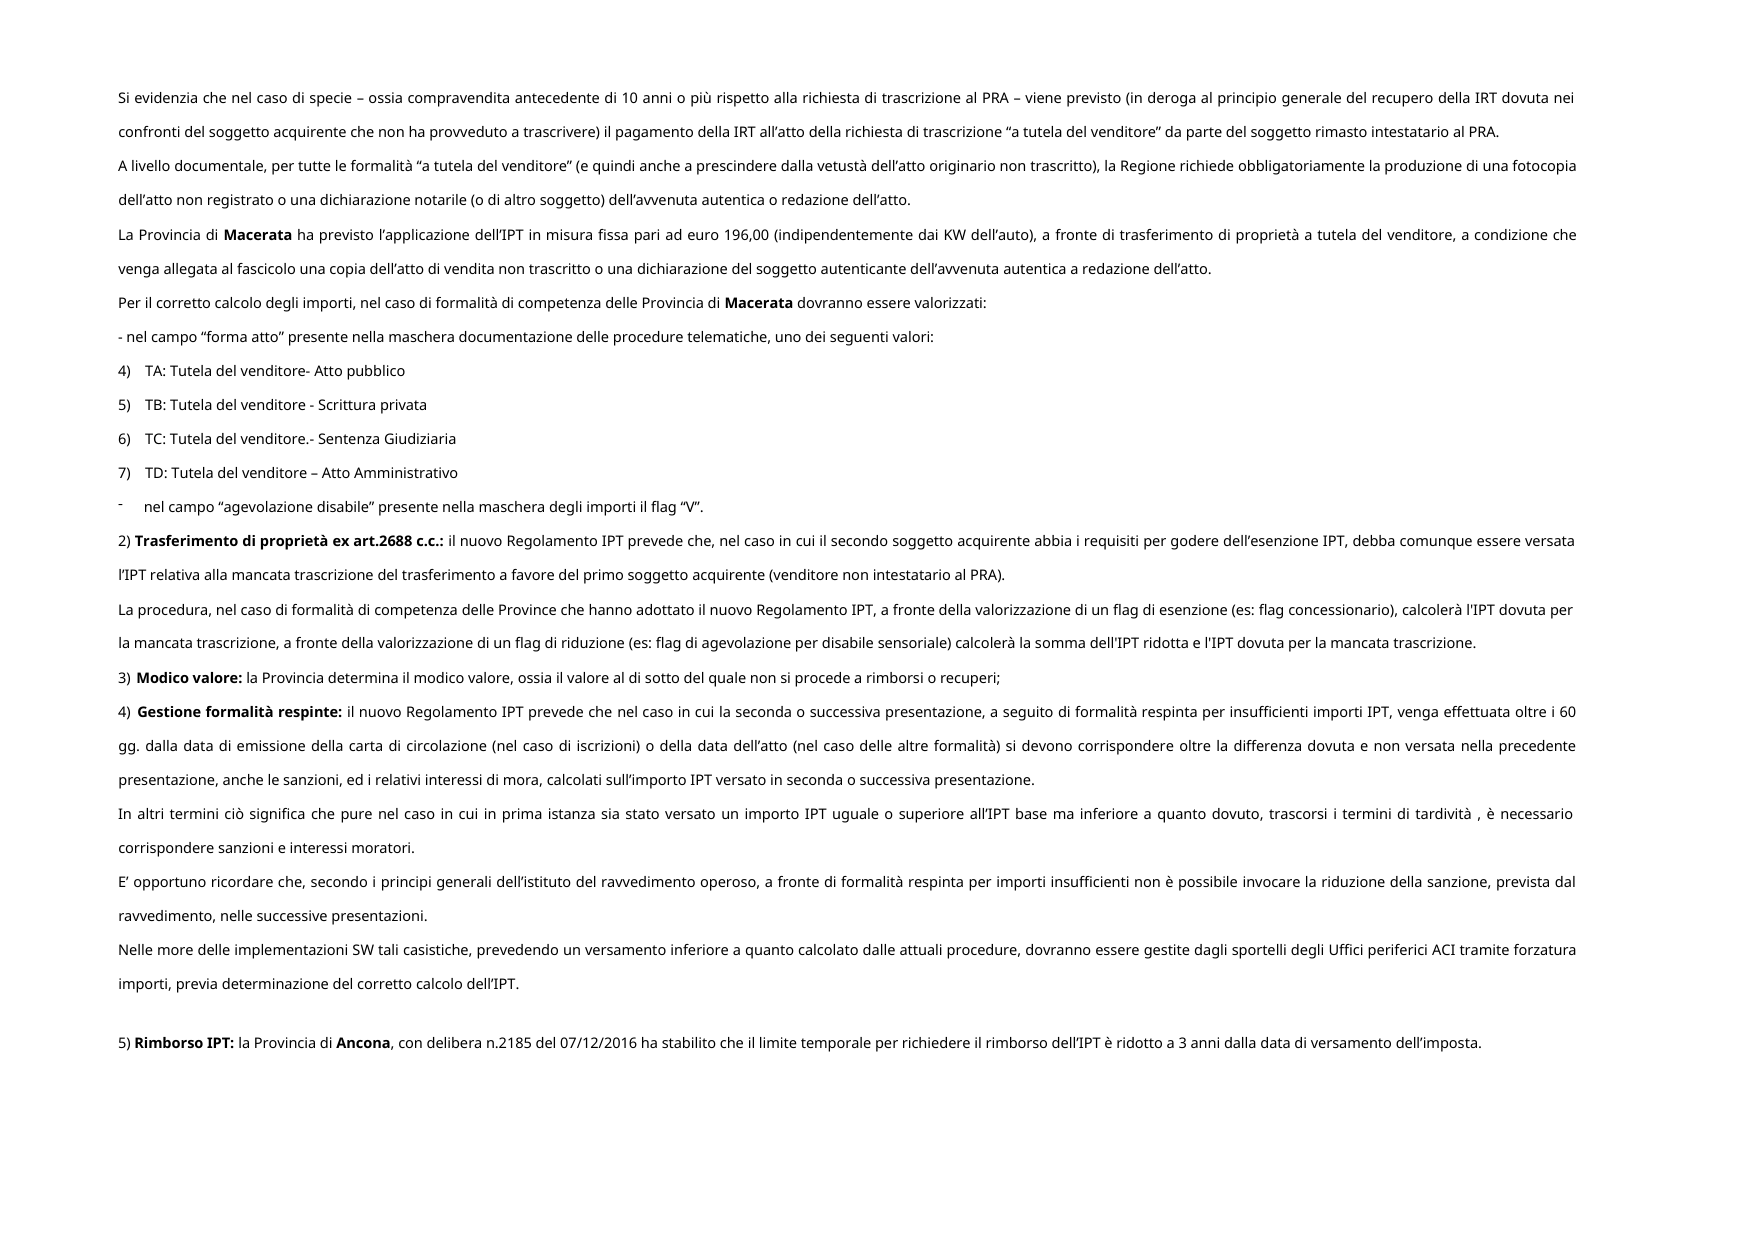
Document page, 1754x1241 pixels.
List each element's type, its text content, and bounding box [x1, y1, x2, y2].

text In altri termini ciò significa che pure nel caso in cui in prima istanza sia stato versato un importo IPT uguale o superiore all’IPT base ma inferiore a quanto dovuto, trascorsi i termini di tardività , è necessario corrispondere sanzioni e interessi moratori. [118, 790, 1578, 858]
text Si evidenzia che nel caso di specie – ossia compravendita antecedente di 10 anni o più rispetto alla richiesta di trascrizione al PRA – viene previsto (in deroga al principio generale del recupero della IRT dovuta nei confronti del soggetto acquirente che non ha provveduto a trascrivere) il pagamento della IRT all’atto della richiesta di trascrizione “a tutela del venditore” da parte del soggetto rimasto intestatario al PRA. [118, 74, 1578, 142]
text 5) Rimborso IPT: la Provincia di Ancona, con delibera n.2185 del 07/12/2016 ha stabilito che il limite temporale per richiedere il rimborso dell’IPT è ridotto a 3 anni dalla data di versamento dell’imposta. [118, 1019, 1578, 1053]
text 4) TA: Tutela del venditore- Atto pubblico [118, 347, 1577, 381]
text - nel campo “forma atto” presente nella maschera documentazione delle procedure telematiche, uno dei seguenti valori: [118, 312, 1577, 347]
text La Provincia di Macerata ha previsto l’applicazione dell’IPT in misura fissa pari ad euro 196,00 (indipendentemente dai KW dell’auto), a fronte di trasferimento di proprietà a tutela del venditore, a condizione che venga allegata al fascicolo una copia dell’atto di vendita non trascritto o una dichiarazione del soggetto autenticante dell’avvenuta autentica a redazione dell’atto. [118, 210, 1578, 278]
text Nelle more delle implementazioni SW tali casistiche, prevedendo un versamento inferiore a quanto calcolato dalle attuali procedure, dovranno essere gestite dagli sportelli degli Uffici periferici ACI tramite forzatura importi, previa determinazione del corretto calcolo dell’IPT. [118, 926, 1578, 994]
text 2) Trasferimento di proprietà ex art.2688 c.c.: il nuovo Regolamento IPT prevede che, nel caso in cui il secondo soggetto acquirente abbia i requisiti per godere dell’esenzione IPT, debba comunque essere versata l’IPT relativa alla mancata trascrizione del trasferimento a favore del primo soggetto acquirente (venditore non intestatario al PRA). [118, 517, 1578, 585]
text La procedura, nel caso di formalità di competenza delle Province che hanno adottato il nuovo Regolamento IPT, a fronte della valorizzazione di un flag di esenzione (es: flag concessionario), calcolerà l'IPT dovuta per la mancata trascrizione, a fronte della valorizzazione di un flag di riduzione (es: flag di agevolazione per disabile sensoriale) calcolerà la somma dell'IPT ridotta e l'IPT dovuta per la mancata trascrizione. [118, 585, 1577, 653]
text 5) TB: Tutela del venditore - Scrittura privata [118, 381, 1577, 415]
text 4) Gestione formalità respinte: il nuovo Regolamento IPT prevede che nel caso in cui la seconda o successiva presentazione, a seguito di formalità respinta per insufficienti importi IPT, venga effettuata oltre i 60 gg. dalla data di emissione della carta di circolazione (nel caso di iscrizioni) o della data dell’atto (nel caso delle altre formalità) si devono corrispondere oltre la differenza dovuta e non versata nella precedente presentazione, anche le sanzioni, ed i relativi interessi di mora, calcolati sull’importo IPT versato in seconda o successiva presentazione. [118, 688, 1578, 790]
text 6) TC: Tutela del venditore.- Sentenza Giudiziaria [118, 415, 1577, 449]
text E’ opportuno ricordare che, secondo i principi generali dell’istituto del ravvedimento operoso, a fronte di formalità respinta per importi insufficienti non è possibile invocare la riduzione della sanzione, prevista dal ravvedimento, nelle successive presentazioni. [118, 858, 1578, 926]
text Per il corretto calcolo degli importi, nel caso di formalità di competenza delle Provincia di Macerata dovranno essere valorizzati: [118, 278, 1577, 312]
text 3) Modico valore: la Provincia determina il modico valore, ossia il valore al di sotto del quale non si procede a rimborsi o recuperi; [118, 653, 1578, 687]
text 7) TD: Tutela del venditore – Atto Amministrativo [118, 449, 1577, 483]
text - nel campo “agevolazione disabile” presente nella maschera degli importi il flag “V”. [118, 483, 1577, 517]
text A livello documentale, per tutte le formalità “a tutela del venditore” (e quindi anche a prescindere dalla vetustà dell’atto originario non trascritto), la Regione richiede obbligatoriamente la produzione di una fotocopia dell’atto non registrato o una dichiarazione notarile (o di altro soggetto) dell’avvenuta autentica o redazione dell’atto. [118, 142, 1578, 210]
